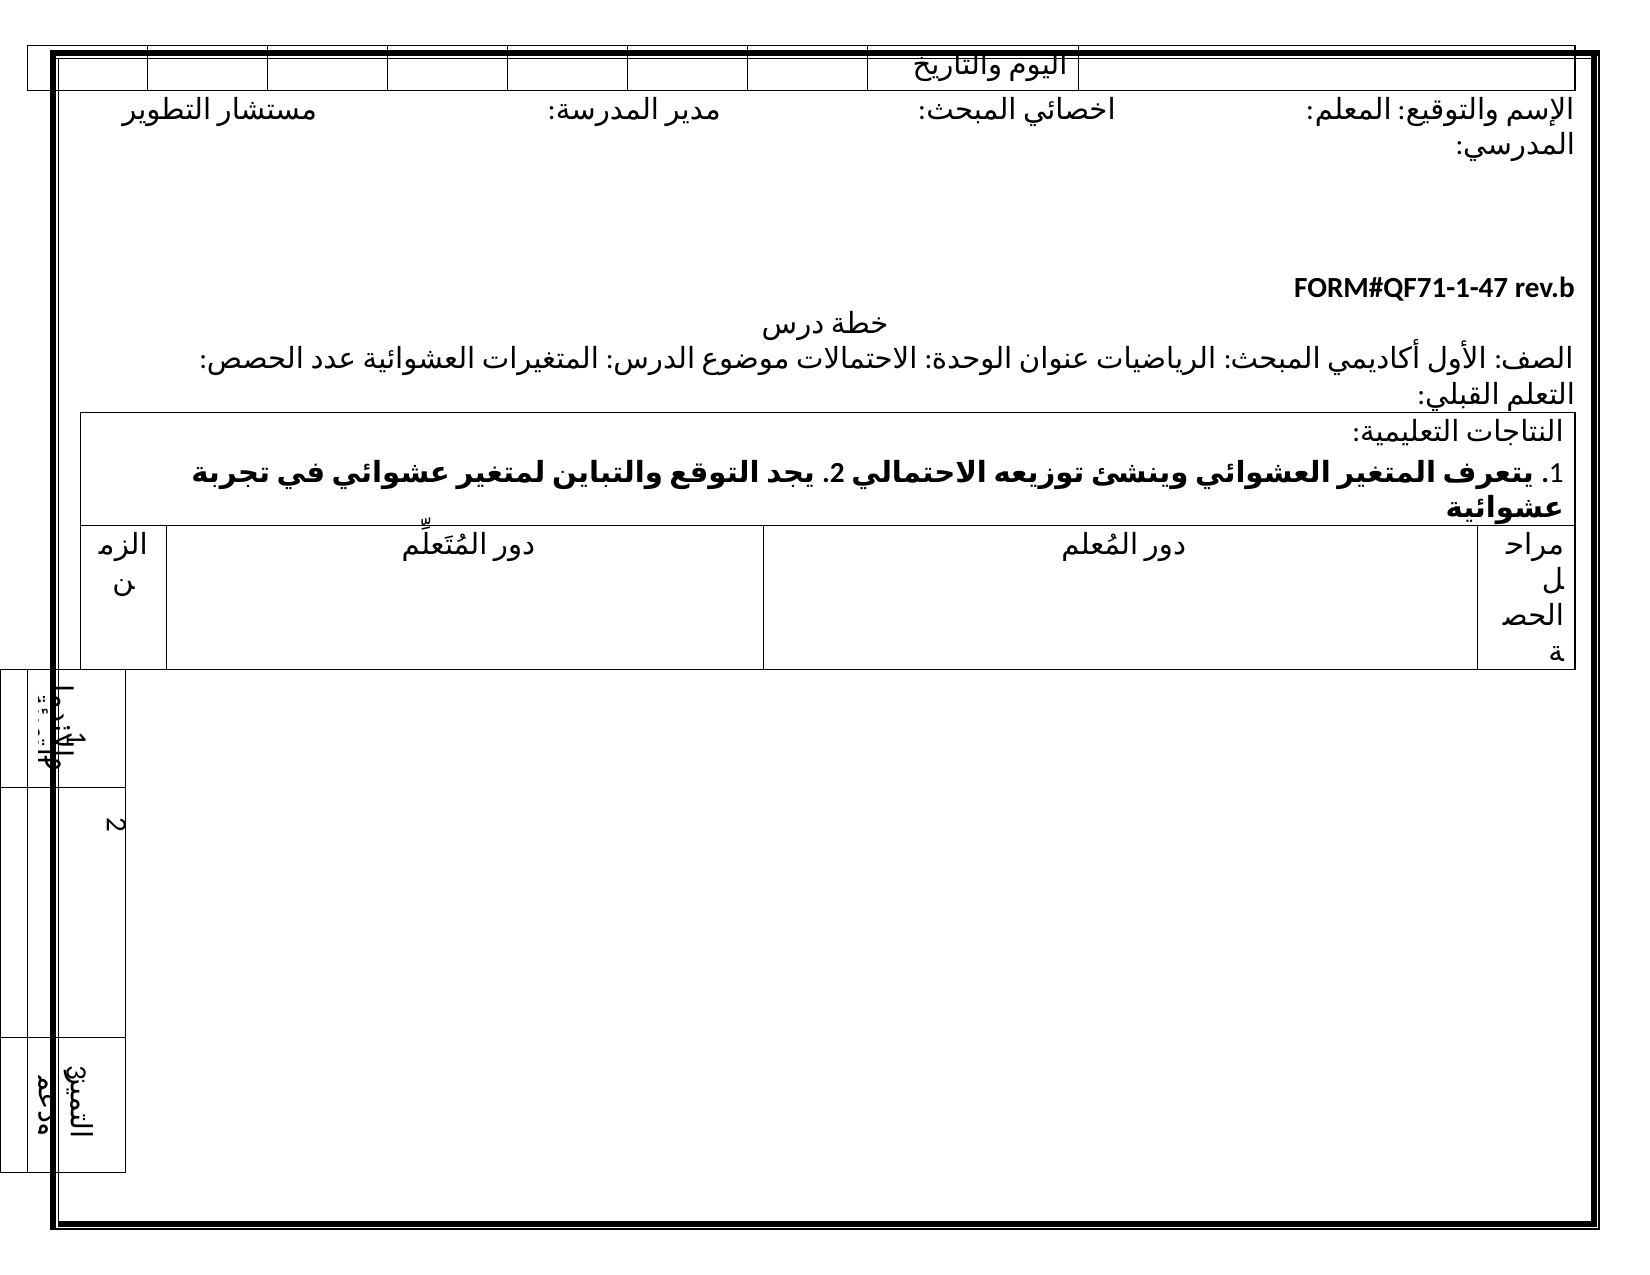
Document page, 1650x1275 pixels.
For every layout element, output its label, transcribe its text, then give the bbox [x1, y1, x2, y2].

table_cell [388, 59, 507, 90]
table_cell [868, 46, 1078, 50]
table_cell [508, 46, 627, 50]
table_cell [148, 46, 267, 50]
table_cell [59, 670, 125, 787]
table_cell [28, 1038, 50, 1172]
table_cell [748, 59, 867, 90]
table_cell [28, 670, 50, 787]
text الصف: الأول أكاديمي المبحث: الرياضيات عنوان الوحدة: الاحتمالات موضوع الدرس: المتغيرات العشوائية عدد الحصص: [75, 340, 1575, 376]
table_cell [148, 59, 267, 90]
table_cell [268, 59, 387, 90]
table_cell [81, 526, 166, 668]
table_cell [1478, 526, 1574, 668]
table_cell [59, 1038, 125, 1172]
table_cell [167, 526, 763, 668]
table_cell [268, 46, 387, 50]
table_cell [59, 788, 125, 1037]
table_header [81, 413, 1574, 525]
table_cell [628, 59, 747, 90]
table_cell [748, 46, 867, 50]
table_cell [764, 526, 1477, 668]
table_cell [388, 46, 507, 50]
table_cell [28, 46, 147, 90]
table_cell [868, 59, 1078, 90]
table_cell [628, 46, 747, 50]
text الإسم والتوقيع: المعلم: اخصائي المبحث: مدير المدرسة: مستشار التطوير المدرسي: [75, 91, 1575, 162]
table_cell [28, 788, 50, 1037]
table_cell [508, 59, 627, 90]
text التعلم القبلي: [75, 376, 1575, 412]
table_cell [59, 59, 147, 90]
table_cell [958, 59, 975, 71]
text FORM#QF71-1-47 rev.b [75, 269, 1575, 305]
text خطة درس [75, 305, 1575, 340]
